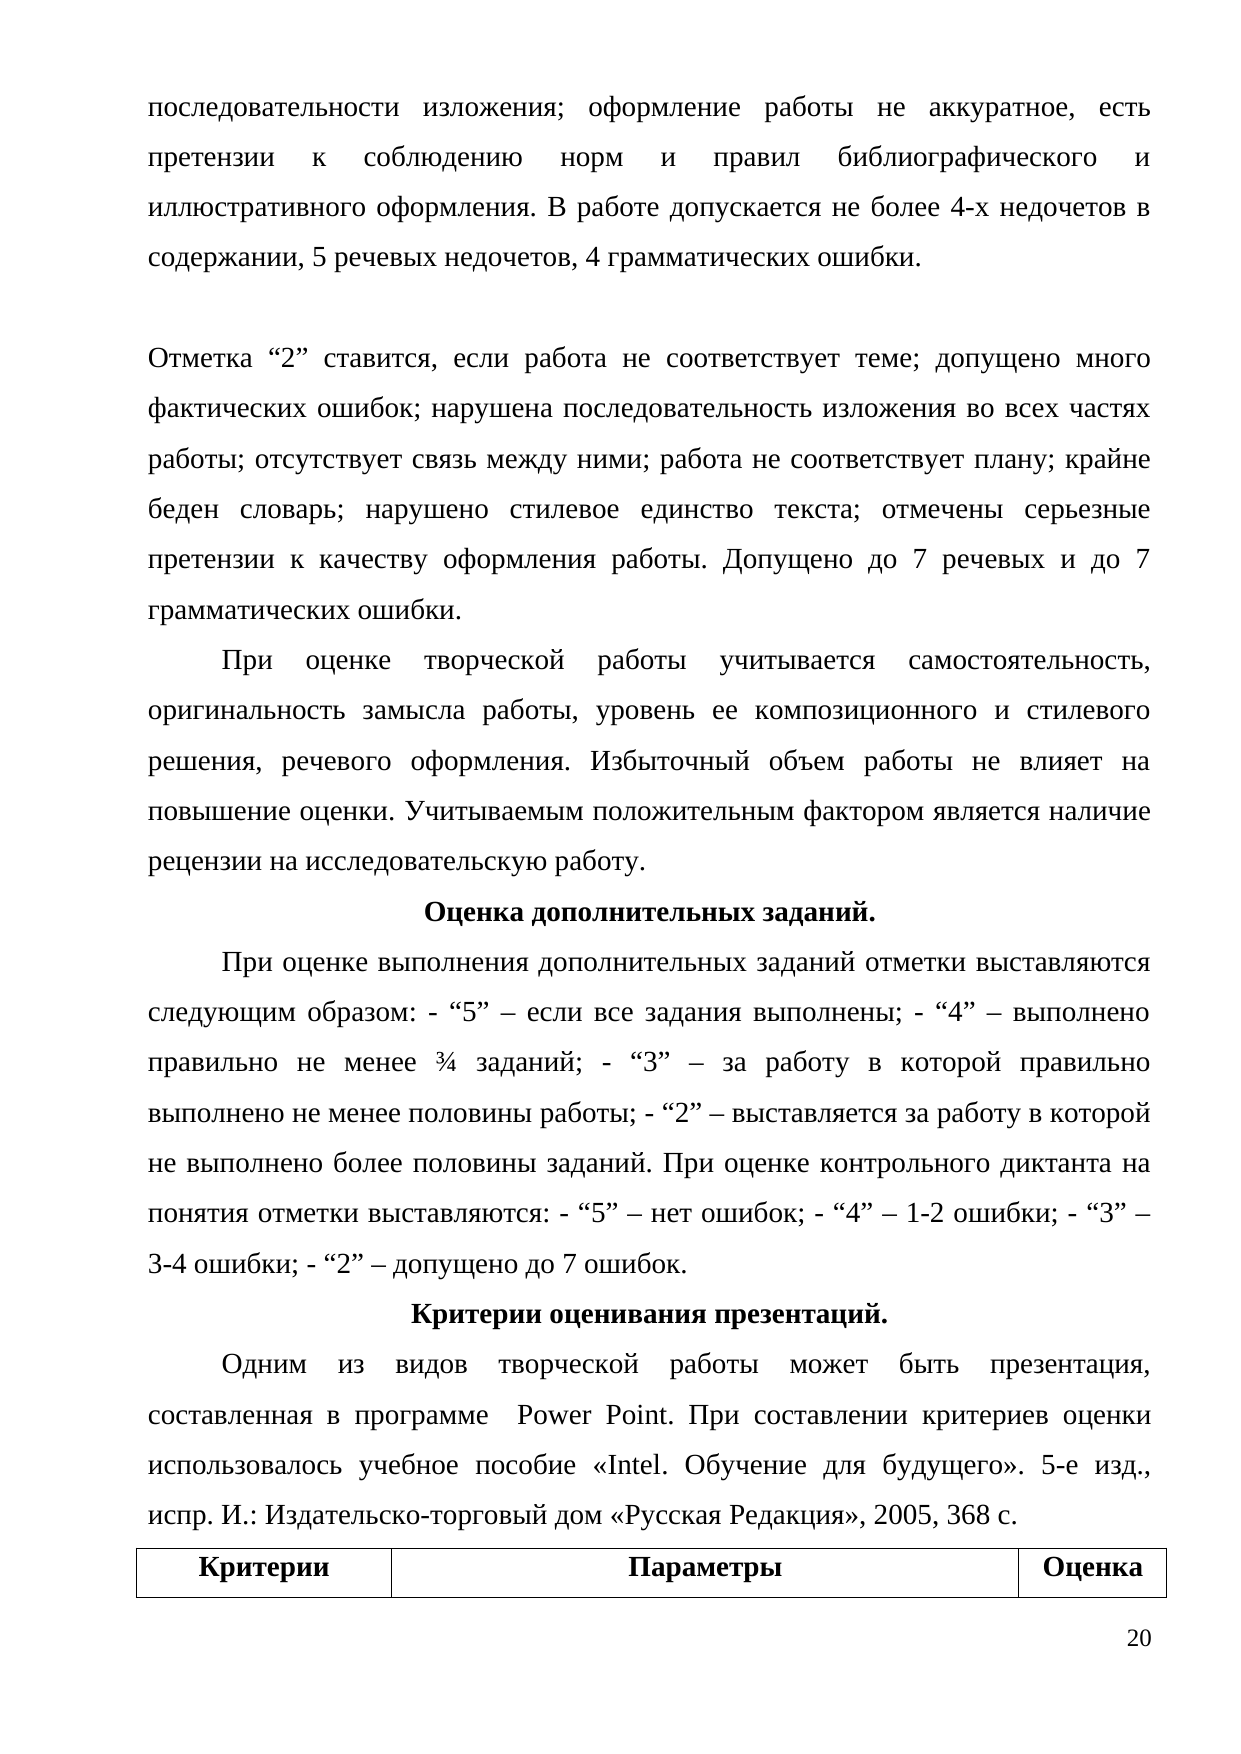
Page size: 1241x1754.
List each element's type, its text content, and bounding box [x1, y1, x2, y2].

table_header Оценка [1019, 1549, 1166, 1597]
text Оценка дополнительных заданий. [148, 894, 1152, 927]
table_header Параметры [392, 1549, 1018, 1597]
text Одним из видов творческой работы может быть презентация, составленная в программе Power Point. При составлении критериев оценки использовалось учебное пособие «Intel. Обучение для будущего». 5-е изд., испр. И.: Издательско-торговый дом «Русская Редакция», 2005, 368 с. [148, 1346, 1152, 1531]
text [148, 89, 1152, 273]
text При оценке творческой работы учитывается самостоятельность, оригинальность замысла работы, уровень ее композиционного и стилевого решения, речевого оформления. Избыточный объем работы не влияет на повышение оценки. Учитываемым положительным фактором является наличие рецензии на исследовательскую работу. [148, 642, 1152, 877]
text При оценке выполнения дополнительных заданий отметки выставляются следующим образом: - “ – если все задания выполнены; - “ – выполнено правильно не менее ¾ заданий; - “ – за работу в которой правильно выполнено не менее половины работы; - “ – выставляется за работу в которой не выполнено более половины заданий. При оценке контрольного диктанта на понятия отметки выставляются: - “ – нет ошибок; - “ – 1-2 ошибки; - “ – 3-4 ошибки; - “ – допущено до 7 ошибок. [148, 944, 1152, 1279]
text Критерии оценивания презентаций. [148, 1296, 1152, 1330]
text Отметка “ ставится, если работа не соответствует теме; допущено много фактических ошибок; нарушена последовательность изложения во всех частях работы; отсутствует связь между ними; работа не соответствует плану; крайне беден словарь; нарушено стилевое единство текста; отмечены серьезные претензии к качеству оформления работы. Допущено до 7 речевых и до 7 грамматических ошибки. [148, 340, 1152, 625]
table_header Критерии оценивания [137, 1549, 391, 1597]
